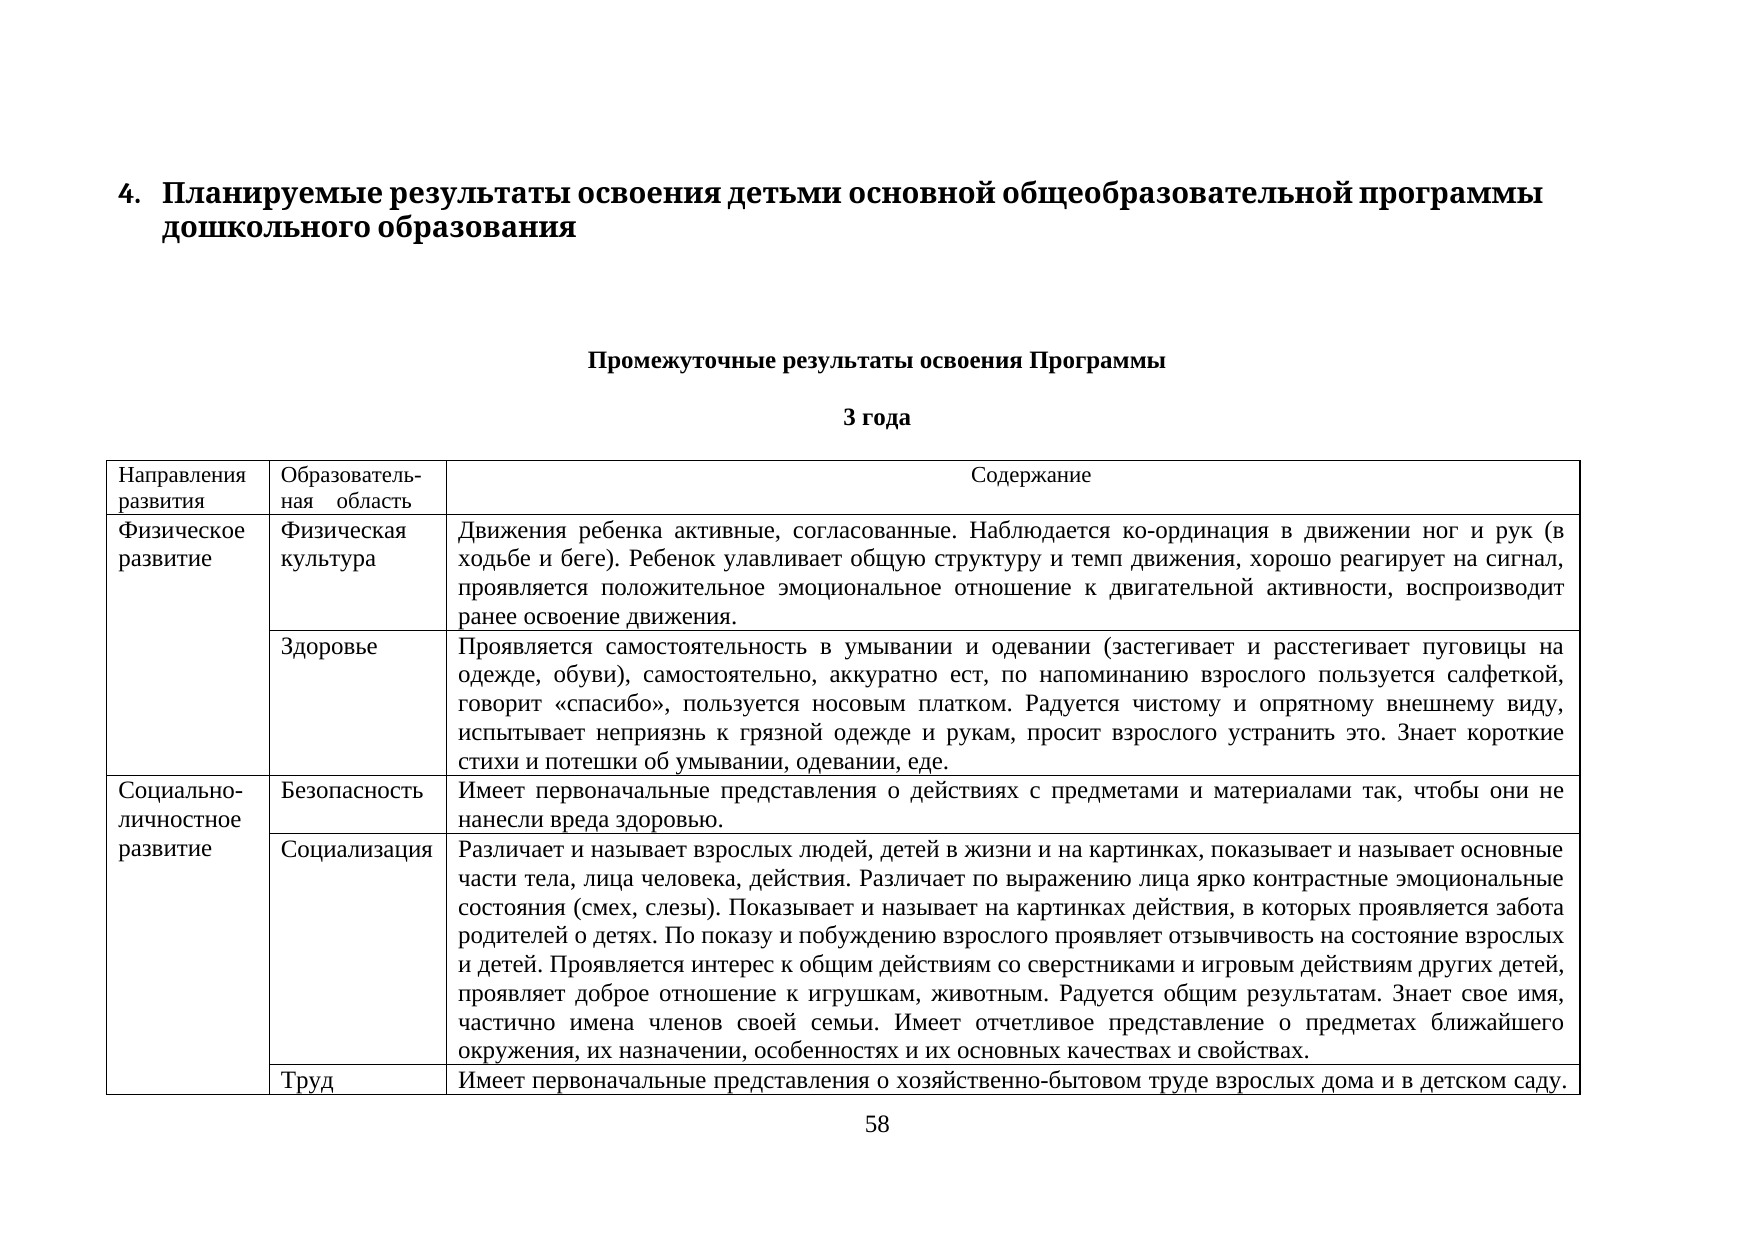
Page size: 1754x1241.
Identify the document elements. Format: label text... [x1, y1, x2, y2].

table_cell Движения ребенка активные, согласованные. Наблюдается ко-ординация в движении ног и рук (в ходьбе и беге). Ребенок улавливает общую структуру и темп движения, хорошо реагирует на сигнал, проявляется положительное эмоциональное отношение к двигательной активности, воспроизводит ранее освоение движения. [447, 515, 1579, 630]
table_header Содержание [447, 461, 1579, 514]
table_cell Здоровье [270, 631, 446, 774]
table_cell Социализация [270, 834, 446, 1064]
table_header Образователь- ная область [270, 461, 446, 514]
table_cell Труд [270, 1065, 446, 1094]
text 3 года [118, 402, 1636, 431]
table_cell Социально-личностное развитие [107, 776, 269, 1094]
table_cell Физическое развитие [107, 515, 269, 774]
text Промежуточные результаты освоения Программы [118, 345, 1636, 374]
table_cell Различает и называет взрослых людей, детей в жизни и на картинках, показывает и называет основные части тела, лица человека, действия. Различает по выражению лица ярко контрастные эмоциональные состояния (смех, слезы). Показывает и называет на картинках действия, в которых проявляется забота родителей о детях. По показу и побуждению взрослого проявляет отзывчивость на состояние взрослых и детей. Проявляется интерес к общим действиям со сверстниками и игровым действиям других детей, проявляет доброе отношение к игрушкам, животным. Радуется общим результатам. Знает свое имя, частично имена членов своей семьи. Имеет отчетливое представление о предметах ближайшего окружения, их назначении, особенностях и их основных качествах и свойствах. [447, 834, 1579, 1064]
subtitle Планируемые результаты освоения детьми основной общеобразовательной программы дошкольного образования [118, 177, 1636, 244]
table_cell Безопасность [270, 776, 446, 833]
table_header Направления развития [107, 461, 269, 514]
table_cell Имеет первоначальные представления о действиях с предметами и материалами так, чтобы они не нанесли вреда здоровью. [447, 776, 1579, 833]
table_cell Проявляется самостоятельность в умывании и одевании (застегивает и расстегивает пуговицы на одежде, обуви), самостоятельно, аккуратно ест, по напоминанию взрослого пользуется салфеткой, говорит «спасибо», пользуется носовым платком. Радуется чистому и опрятному внешнему виду, испытывает неприязнь к грязной одежде и рукам, просит взрослого устранить это. Знает короткие стихи и потешки об умывании, одевании, еде. [447, 631, 1579, 774]
table_cell Физическая культура [270, 515, 446, 630]
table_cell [447, 1065, 1579, 1094]
